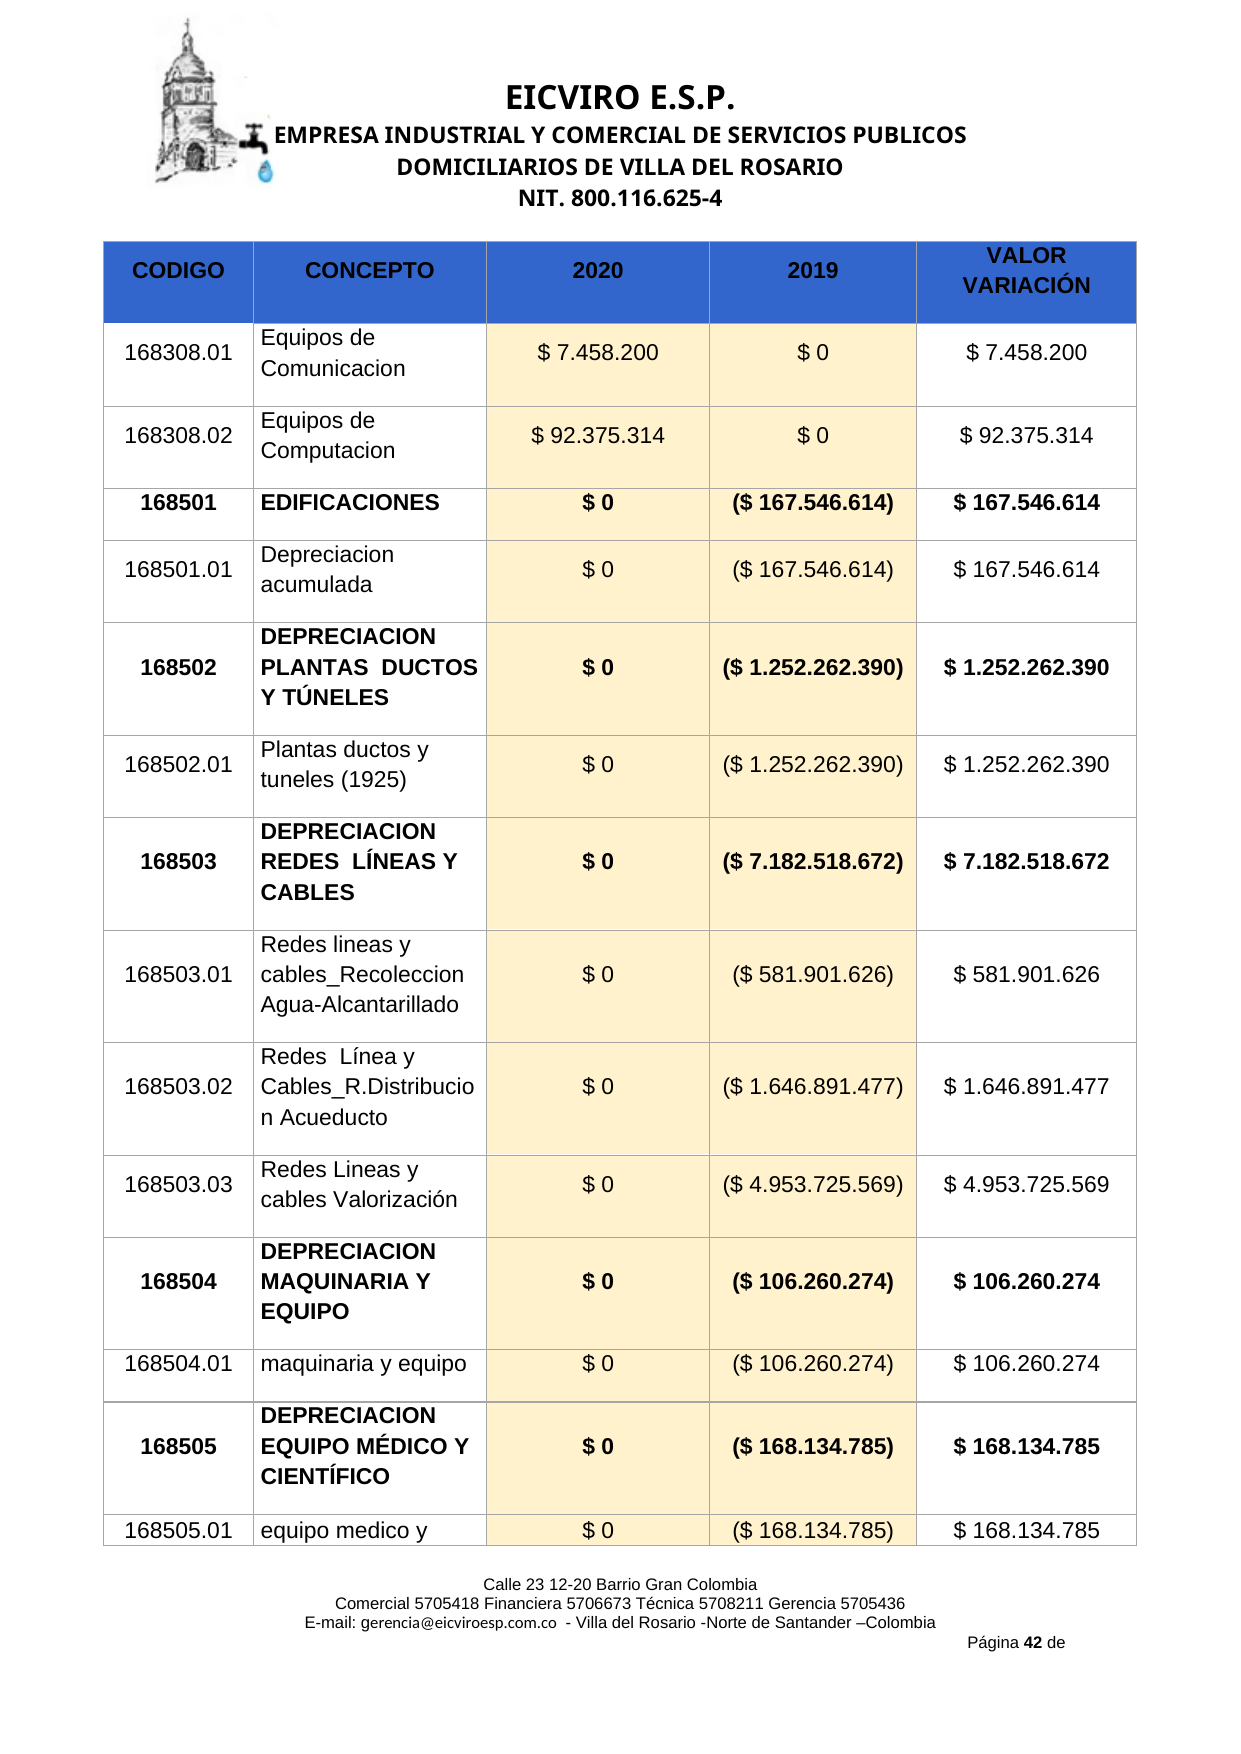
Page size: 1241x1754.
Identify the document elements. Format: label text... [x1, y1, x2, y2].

table_cell DEPRECIACION MAQUINARIA Y EQUIPO [254, 1238, 486, 1349]
table_cell $ 106.260.274 [917, 1238, 1136, 1349]
table_cell DEPRECIACION EQUIPO MÉDICO Y CIENTÍFICO [254, 1403, 486, 1514]
table_cell ($ 168.134.785) [710, 1515, 916, 1545]
table_cell ($ 1.252.262.390) [710, 736, 916, 817]
table_cell $ 92.375.314 [487, 407, 709, 488]
table_cell $ 1.252.262.390 [917, 736, 1136, 817]
picture [146, 12, 279, 192]
table_cell $ 168.134.785 [917, 1515, 1136, 1545]
table_cell $ 1.646.891.477 [917, 1043, 1136, 1154]
table_header CONCEPTO [254, 242, 486, 323]
table_cell ($ 7.182.518.672) [710, 818, 916, 929]
table_cell 168503 [104, 818, 253, 929]
table_cell $ 106.260.274 [917, 1350, 1136, 1401]
table_cell 168505 [104, 1403, 253, 1514]
table_cell equipo medico y cientifico [254, 1515, 486, 1545]
table_cell 168502 [104, 623, 253, 735]
table_cell $ 92.375.314 [917, 407, 1136, 488]
table_cell $ 581.901.626 [917, 931, 1136, 1042]
table_cell $ 0 [487, 1403, 709, 1514]
table_cell $ 0 [487, 736, 709, 817]
table_header 2019 [710, 242, 916, 323]
table_cell DEPRECIACION REDES LÍNEAS Y CABLES [254, 818, 486, 929]
table_cell $ 0 [710, 407, 916, 488]
table_cell ($ 581.901.626) [710, 931, 916, 1042]
table_cell Redes Lineas y cables Valorización [254, 1156, 486, 1237]
table_cell $ 0 [487, 1350, 709, 1401]
table_cell EDIFICACIONES [254, 489, 486, 540]
table_cell 168501.01 [104, 541, 253, 622]
table_cell $ 0 [487, 1515, 709, 1545]
table_cell $ 167.546.614 [917, 489, 1136, 540]
table_cell ($ 1.646.891.477) [710, 1043, 916, 1154]
table_cell $ 7.458.200 [917, 324, 1136, 406]
table_cell 168308.01 [104, 323, 253, 406]
table_cell $ 7.458.200 [487, 324, 709, 406]
table_cell ($ 167.546.614) [710, 541, 916, 622]
table_cell $ 0 [487, 541, 709, 622]
table_header VALOR VARIACIÓN [917, 242, 1136, 323]
table_cell ($ 168.134.785) [710, 1403, 916, 1514]
table_cell Equipos de Comunicacion [254, 324, 486, 406]
table_cell $ 0 [487, 489, 709, 540]
table_cell $ 0 [487, 931, 709, 1042]
table_cell 168503.02 [104, 1043, 253, 1154]
table_cell $ 0 [487, 623, 709, 735]
table_cell ($ 1.252.262.390) [710, 623, 916, 735]
table_cell ($ 4.953.725.569) [710, 1156, 916, 1237]
table_cell Depreciacion acumulada [254, 541, 486, 622]
table_cell 168504.01 [104, 1350, 253, 1401]
table_cell $ 0 [487, 1043, 709, 1154]
table_cell 168308.02 [104, 407, 253, 488]
table_cell ($ 167.546.614) [710, 489, 916, 540]
table_cell 168502.01 [104, 736, 253, 817]
table_cell Equipos de Computacion [254, 407, 486, 488]
table_cell $ 0 [487, 818, 709, 929]
table_cell $ 1.252.262.390 [917, 623, 1136, 735]
table_cell 168503.03 [104, 1156, 253, 1237]
table_header 2020 [487, 242, 709, 323]
table_cell 168501 [104, 489, 253, 540]
table_cell $ 167.546.614 [917, 541, 1136, 622]
table_cell $ 0 [710, 324, 916, 406]
table_cell 168505.01 [104, 1515, 253, 1545]
table_cell $ 168.134.785 [917, 1403, 1136, 1514]
table_cell DEPRECIACION PLANTAS DUCTOS Y TÚNELES [254, 623, 486, 735]
table_cell ($ 106.260.274) [710, 1238, 916, 1349]
table_cell ($ 106.260.274) [710, 1350, 916, 1401]
table_cell $ 0 [487, 1156, 709, 1237]
table_cell $ 7.182.518.672 [917, 818, 1136, 929]
table_cell Redes Línea y Cables_R.Distribucion Acueducto [254, 1043, 486, 1154]
table_cell $ 4.953.725.569 [917, 1156, 1136, 1237]
table_cell Redes lineas y cables_Recoleccion Agua-Alcantarillado [254, 931, 486, 1042]
table_cell $ 0 [487, 1238, 709, 1349]
table_cell 168503.01 [104, 931, 253, 1042]
table_cell Plantas ductos y tuneles (1925) [254, 736, 486, 817]
table_cell 168504 [104, 1238, 253, 1349]
table_cell maquinaria y equipo [254, 1350, 486, 1401]
table_header CODIGO [104, 242, 253, 323]
